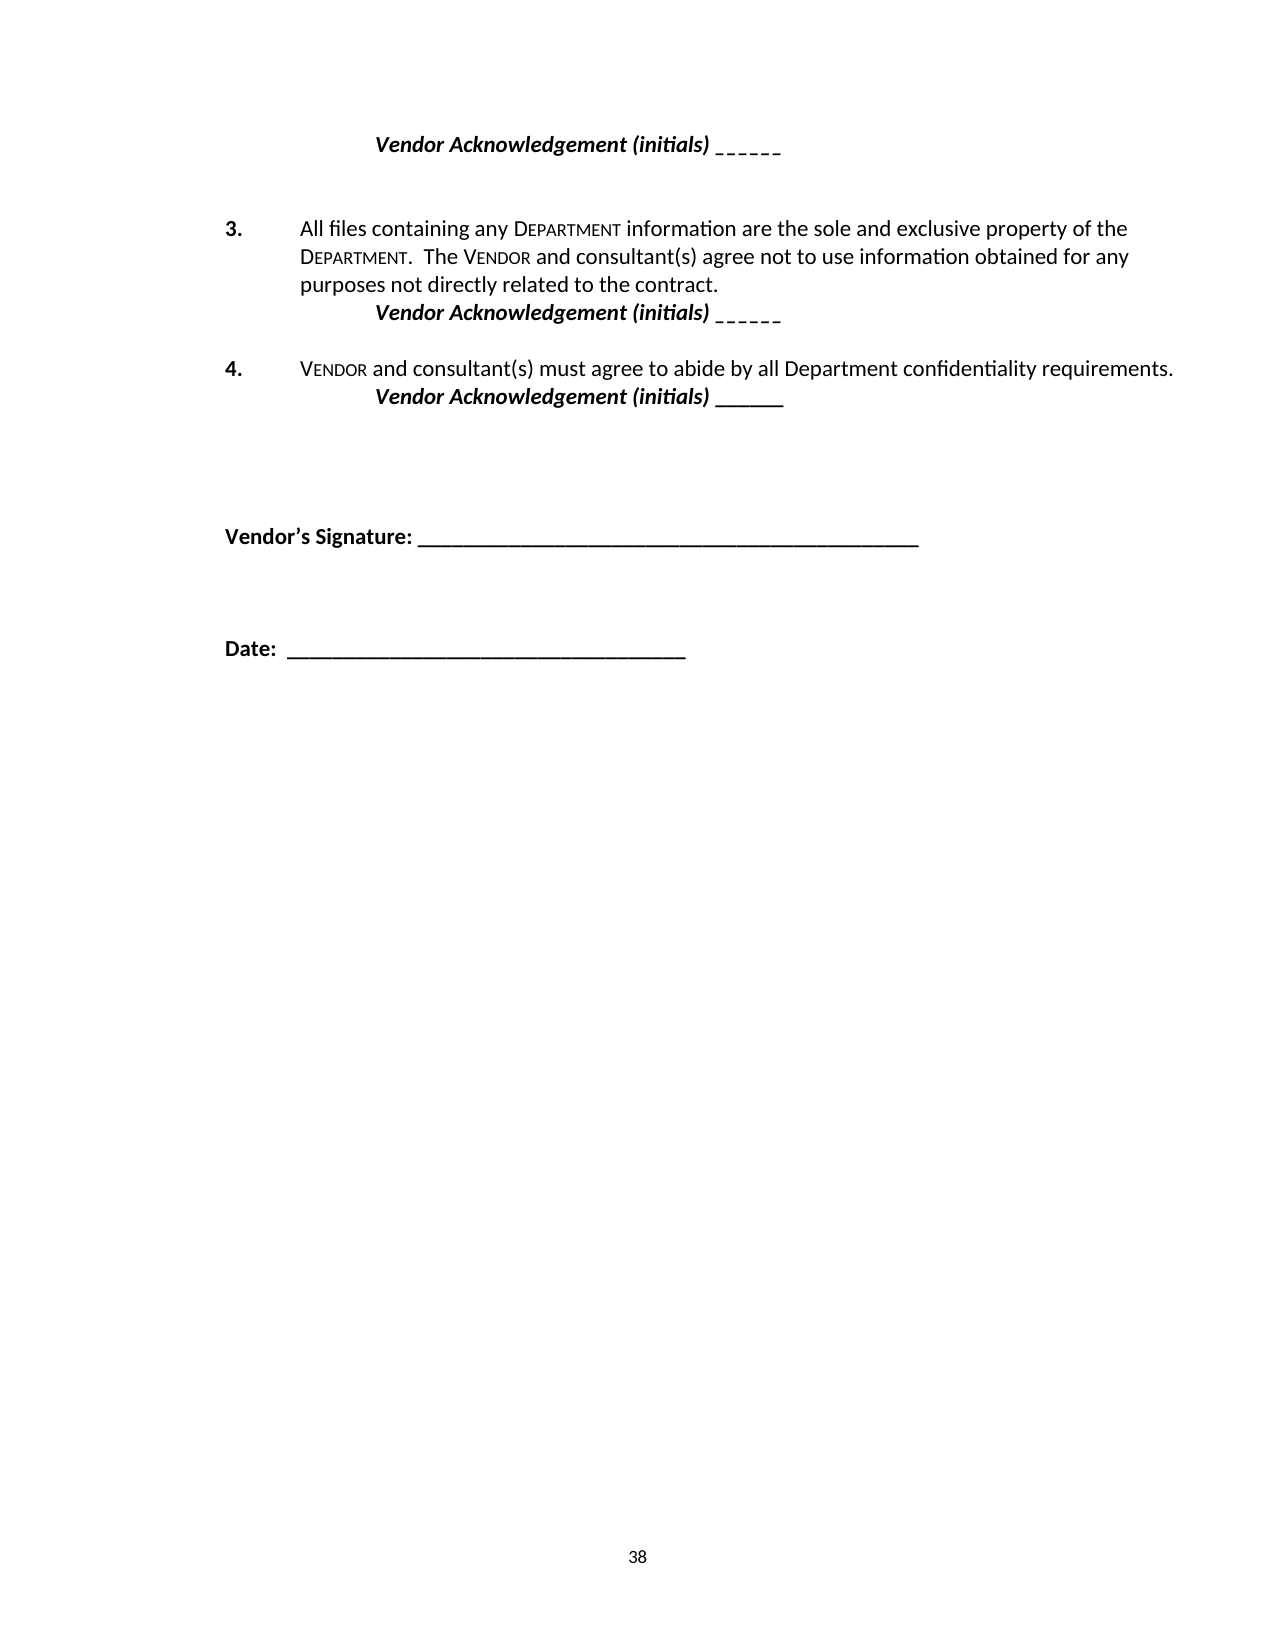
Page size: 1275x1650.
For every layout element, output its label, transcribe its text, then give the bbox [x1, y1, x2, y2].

text Vendor Acknowledgement (initials) ______ [300, 130, 1200, 158]
list Vendor and consultant(s) must agree to abide by all Department confidentiality requirements. Vendor Acknowledgement (initials) ______ [225, 354, 1200, 410]
text Date: ___________________________________ [225, 634, 1200, 663]
text Vendor’s Signature: ____________________________________________ [225, 522, 1200, 551]
list All files containing any Department information are the sole and exclusive property of the Department. The Vendor and consultant(s) agree not to use information obtained for any purposes not directly related to the contract. [225, 214, 1200, 298]
text Vendor Acknowledgement (initials) ______ [375, 298, 1200, 326]
